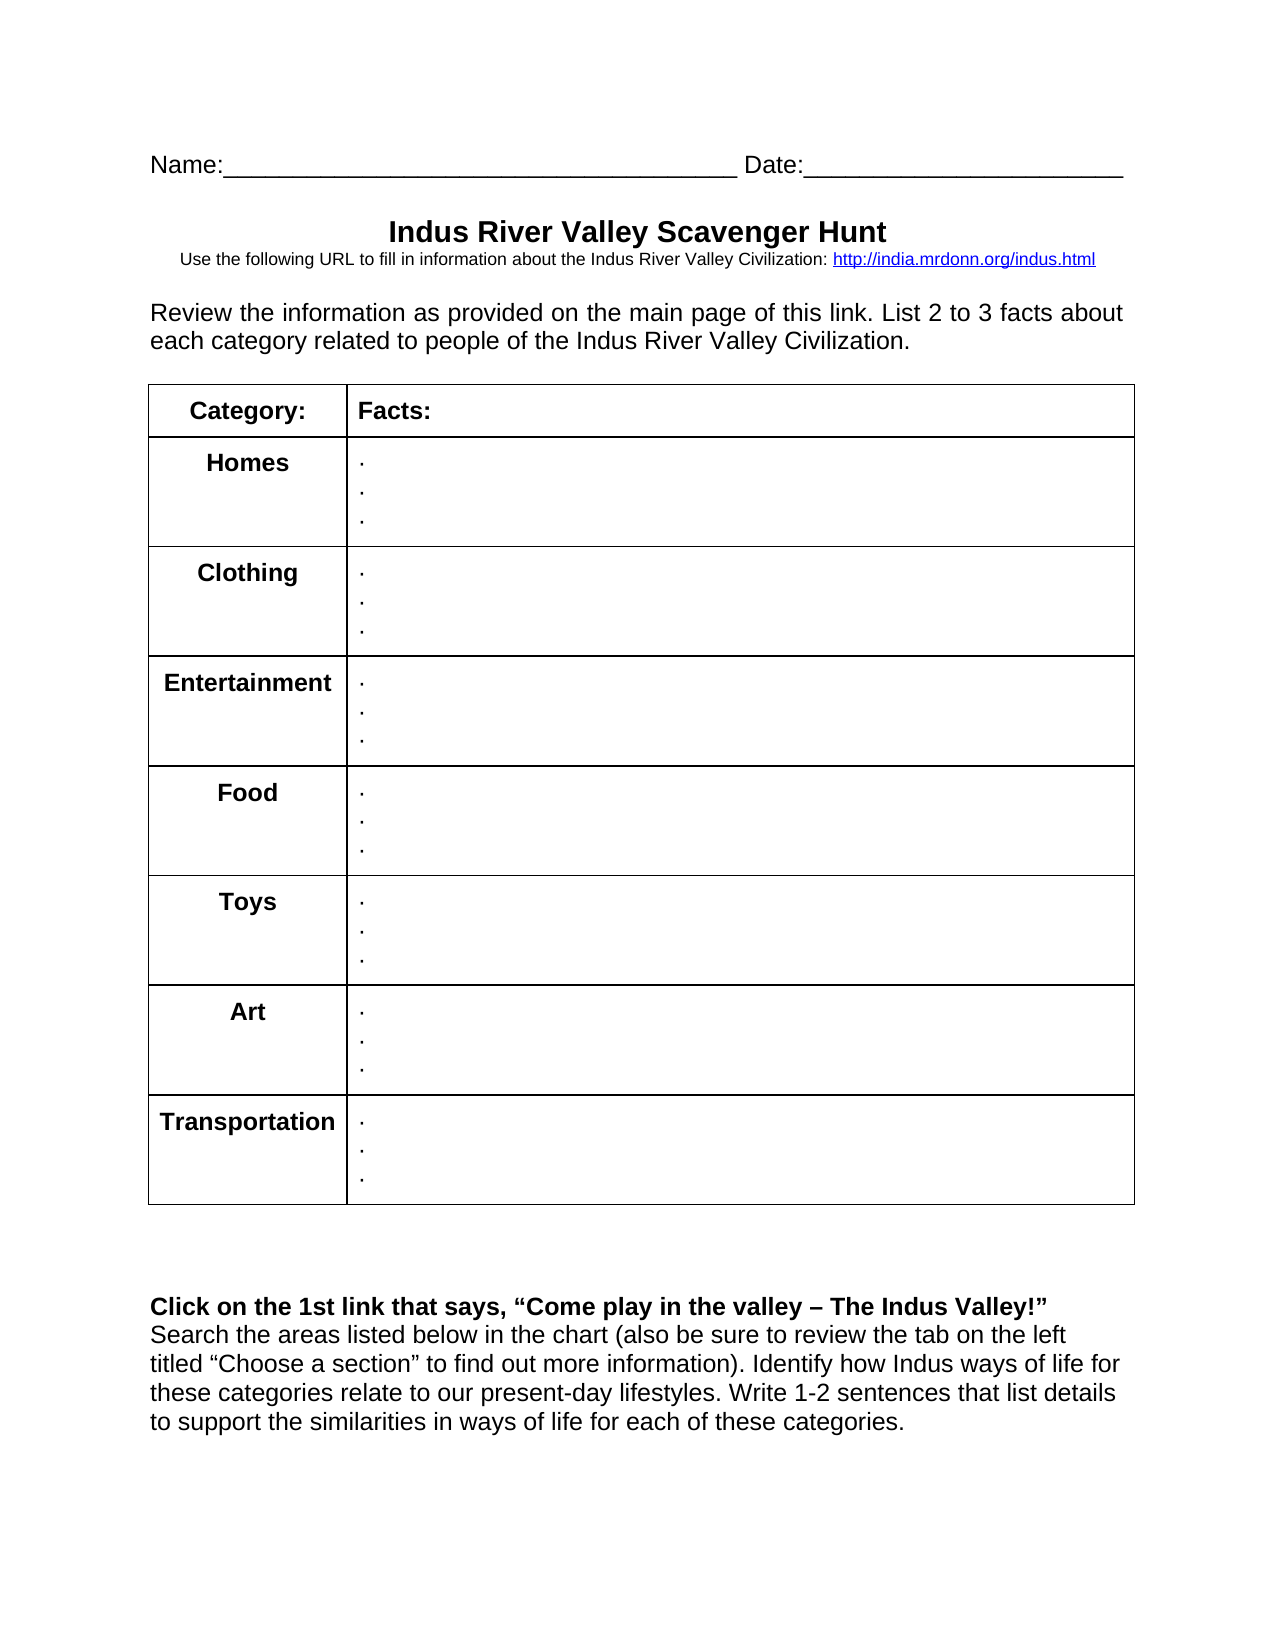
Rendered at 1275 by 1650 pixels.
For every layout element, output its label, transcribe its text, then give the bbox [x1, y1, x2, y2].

table_cell Homes [149, 438, 346, 546]
table_cell Toys [149, 876, 346, 984]
text Review the information as provided on the main page of this link. List 2 to 3 facts about each category related to people of the Indus River Valley Civilization. [150, 297, 1125, 355]
table_header Facts: [348, 385, 1134, 436]
table_cell · · · [348, 657, 1134, 765]
table_cell · · · [348, 767, 1134, 875]
table_cell · · · [348, 438, 1134, 546]
table_header Category: [149, 385, 346, 436]
text Name:_____________________________________ Date:_______________________ [150, 150, 1125, 179]
table_cell Transportation [149, 1096, 346, 1204]
table_cell · · · [348, 876, 1134, 984]
table_cell · · · [348, 986, 1134, 1094]
text Click on the 1st link that says, “Come play in the valley – The Indus Valley!” Search the areas listed below in the chart (also be sure to review the tab on the left titled “Choose a section” to find out more information). Identify how Indus ways of life for these categories relate to our present-day lifestyles. Write 1-2 sentences that list details to support the similarities in ways of life for each of these categories. [150, 1292, 1125, 1435]
table_cell Food [149, 767, 346, 875]
table_cell Art [149, 986, 346, 1094]
text Indus River Valley Scavenger Hunt [150, 213, 1125, 248]
table_cell Clothing [149, 547, 346, 655]
table_cell · · · [348, 547, 1134, 655]
table_cell · · · [348, 1096, 1134, 1204]
text Use the following URL to fill in information about the Indus River Valley Civilization: http://india.mrdonn.org/indus.html [150, 248, 1125, 269]
table_cell Entertainment [149, 657, 346, 765]
